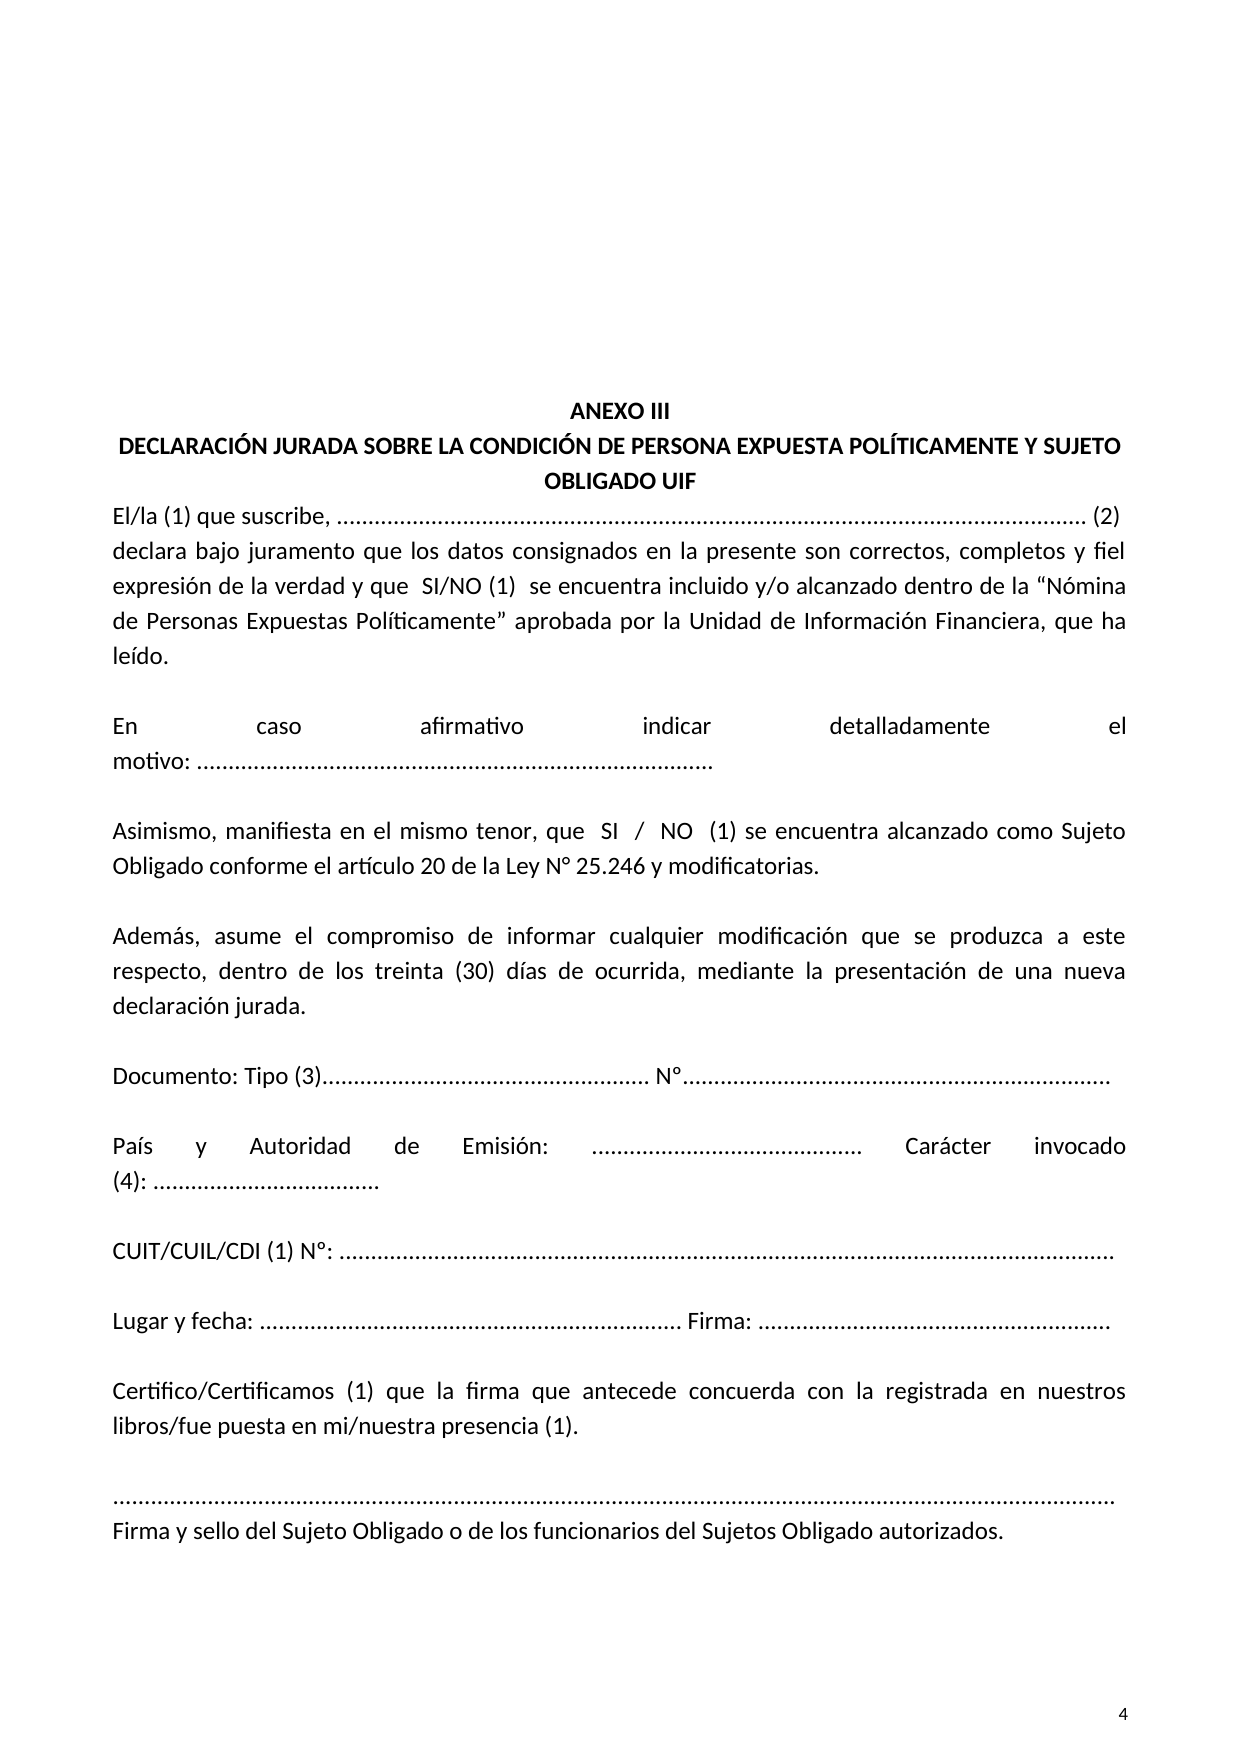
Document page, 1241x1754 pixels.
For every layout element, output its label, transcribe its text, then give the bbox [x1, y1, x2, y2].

text En caso afirmativo indicar detalladamente el motivo: .................................................................................. [112, 710, 1128, 776]
text Además, asume el compromiso de informar cualquier modificación que se produzca a este respecto, dentro de los treinta (30) días de ocurrida, mediante la presentación de una nueva declaración jurada. [112, 920, 1128, 1021]
text ............................................................................................................................................................... [112, 1480, 1128, 1511]
text DECLARACIÓN JURADA SOBRE LA CONDICIÓN DE PERSONA EXPUESTA POLÍTICAMENTE Y SUJETO OBLIGADO UIF [112, 430, 1128, 496]
text El/la (1) que suscribe, ....................................................................................................................... (2) [112, 500, 1128, 531]
text Certifico/Certificamos (1) que la firma que antecede concuerda con la registrada en nuestros libros/fue puesta en mi/nuestra presencia (1). [112, 1375, 1128, 1441]
text Documento: Tipo (3).................................................... Nº.................................................................... [112, 1025, 1128, 1091]
text CUIT/CUIL/CDI (1) Nº: ........................................................................................................................... [112, 1200, 1128, 1266]
text declara bajo juramento que los datos consignados en la presente son correctos, completos y fiel expresión de la verdad y que SI/NO (1) se encuentra incluido y/o alcanzado dentro de la “Nómina de Personas Expuestas Políticamente” aprobada por la Unidad de Información Financiera, que ha leído. [112, 535, 1128, 671]
text País y Autoridad de Emisión: ........................................... Carácter invocado (4): .................................... [112, 1095, 1128, 1196]
text ANEXO III [112, 395, 1128, 426]
text Asimismo, manifiesta en el mismo tenor, que SI / NO (1) se encuentra alcanzado como Sujeto Obligado conforme el artículo 20 de la Ley N° 25.246 y modificatorias. [112, 815, 1128, 881]
text Lugar y fecha: ................................................................... Firma: ........................................................ [112, 1305, 1128, 1336]
text Firma y sello del Sujeto Obligado o de los funcionarios del Sujetos Obligado autorizados. [112, 1515, 1128, 1546]
